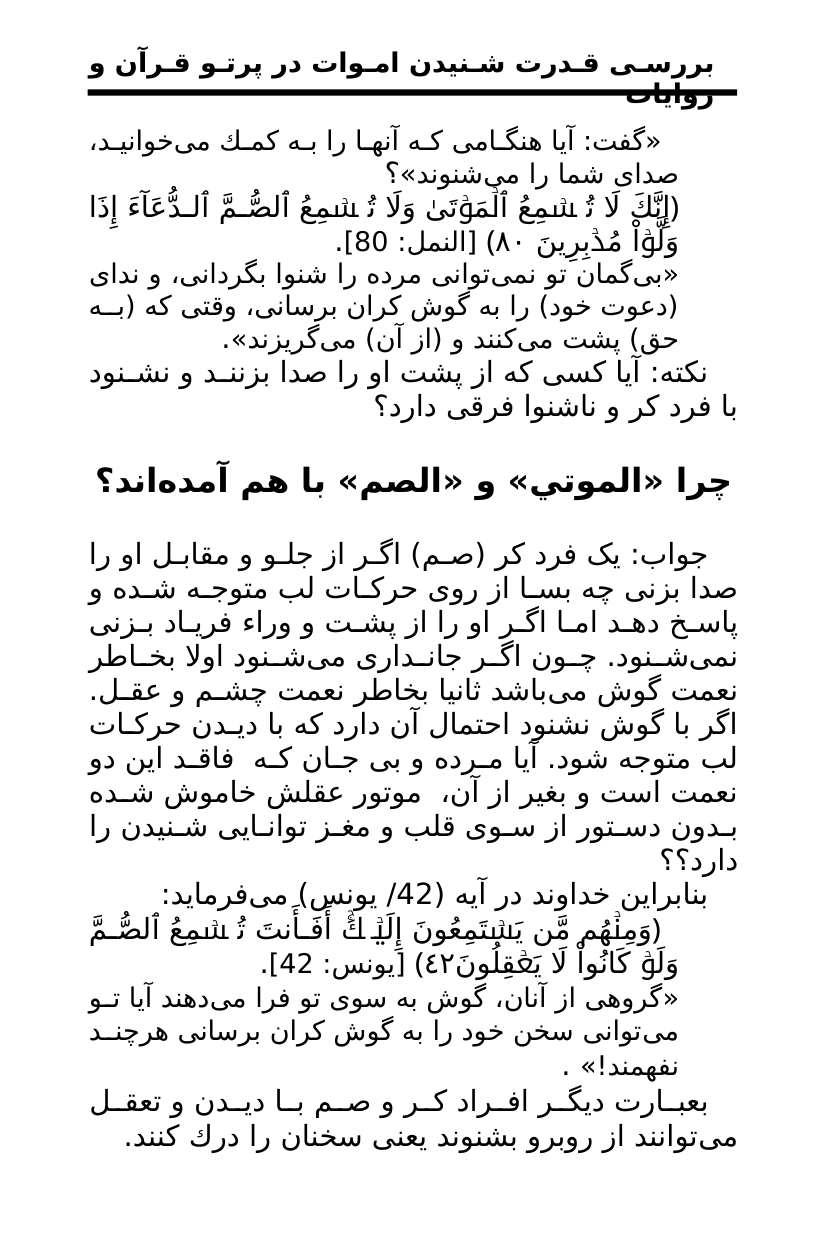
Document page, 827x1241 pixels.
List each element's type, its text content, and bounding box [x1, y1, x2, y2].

text ‏﴿إِنَّكَ لَا تُسۡمِعُ ٱلۡمَوۡتَىٰ وَلَا تُسۡمِعُ ٱلصُّمَّ ٱلدُّعَآءَ إِذَا وَلَّوۡاْ مُدۡبِرِينَ ٨٠﴾ [النمل: 80]. [89, 191, 679, 259]
text جواب: یک فرد كر (صم) اگر از جلو و مقابل او را صدا بزنی چه بسا از روی حركات لب متوجه شده و پاسخ دهد اما اگر او را از پشت و وراء فریاد بزنی نمی‌شنود. چون اگر جانداری می‌شنود اولا بخاطر نعمت گوش می‌باشد ثانیا بخاطر نعمت چشم و عقل. اگر با گوش نشنود احتمال آن دارد كه با دیدن حركات لب متوجه شود. آیا مرده و بی جان كه فاقد این دو نعمت است و بغیر از آن، موتور عقلش خاموش شده بدون دستور از سوی قلب و مغز توانایی شنیدن را دارد؟؟ [89, 538, 738, 877]
text ‏«گفت: آیا هنگامی كه آنها را به كمك می‌خوانید، صدای شما را می‌شنوند»؟ [89, 123, 679, 191]
text نكته: آیا كسی كه از پشت او را صدا بزنند و نشنود با فرد كر و ناشنوا فرقی دارد؟ [89, 356, 738, 424]
text چرا «الموتي» و «الصم» با هم آمده‌اند؟ [89, 461, 738, 500]
text «بی‌گمان تو نمی‌توانی مرده را شنوا بگردانی، و ندای (دعوت خود) را به گوش كران برسانی، وقتی كه (به حق) پشت می‌كنند و (از آن) می‌گریزند». ‏ [89, 259, 679, 356]
text ‏«گروهی از آنان، گوش به سوی تو فرا می‌دهند آیا تو می‌توانی سخن خود را به گوش كران برسانی هرچند نفهمند!» ‏. [89, 980, 679, 1082]
text ﴿وَمِنۡهُم مَّن يَسۡتَمِعُونَ إِلَيۡكَۚ أَفَأَنتَ تُسۡمِعُ ٱلصُّمَّ وَلَوۡ كَانُواْ لَا يَعۡقِلُونَ٤٢﴾ [يونس: 42]. [89, 912, 679, 980]
text بنابراین خداوند در آیه (42/ یونس) می‌فرماید: [89, 877, 738, 911]
text بعبارت دیگر افراد كر و صم با دیدن و تعقل می‌توانند از روبرو بشنوند یعنی سخنان را درك كنند. [89, 1084, 738, 1153]
